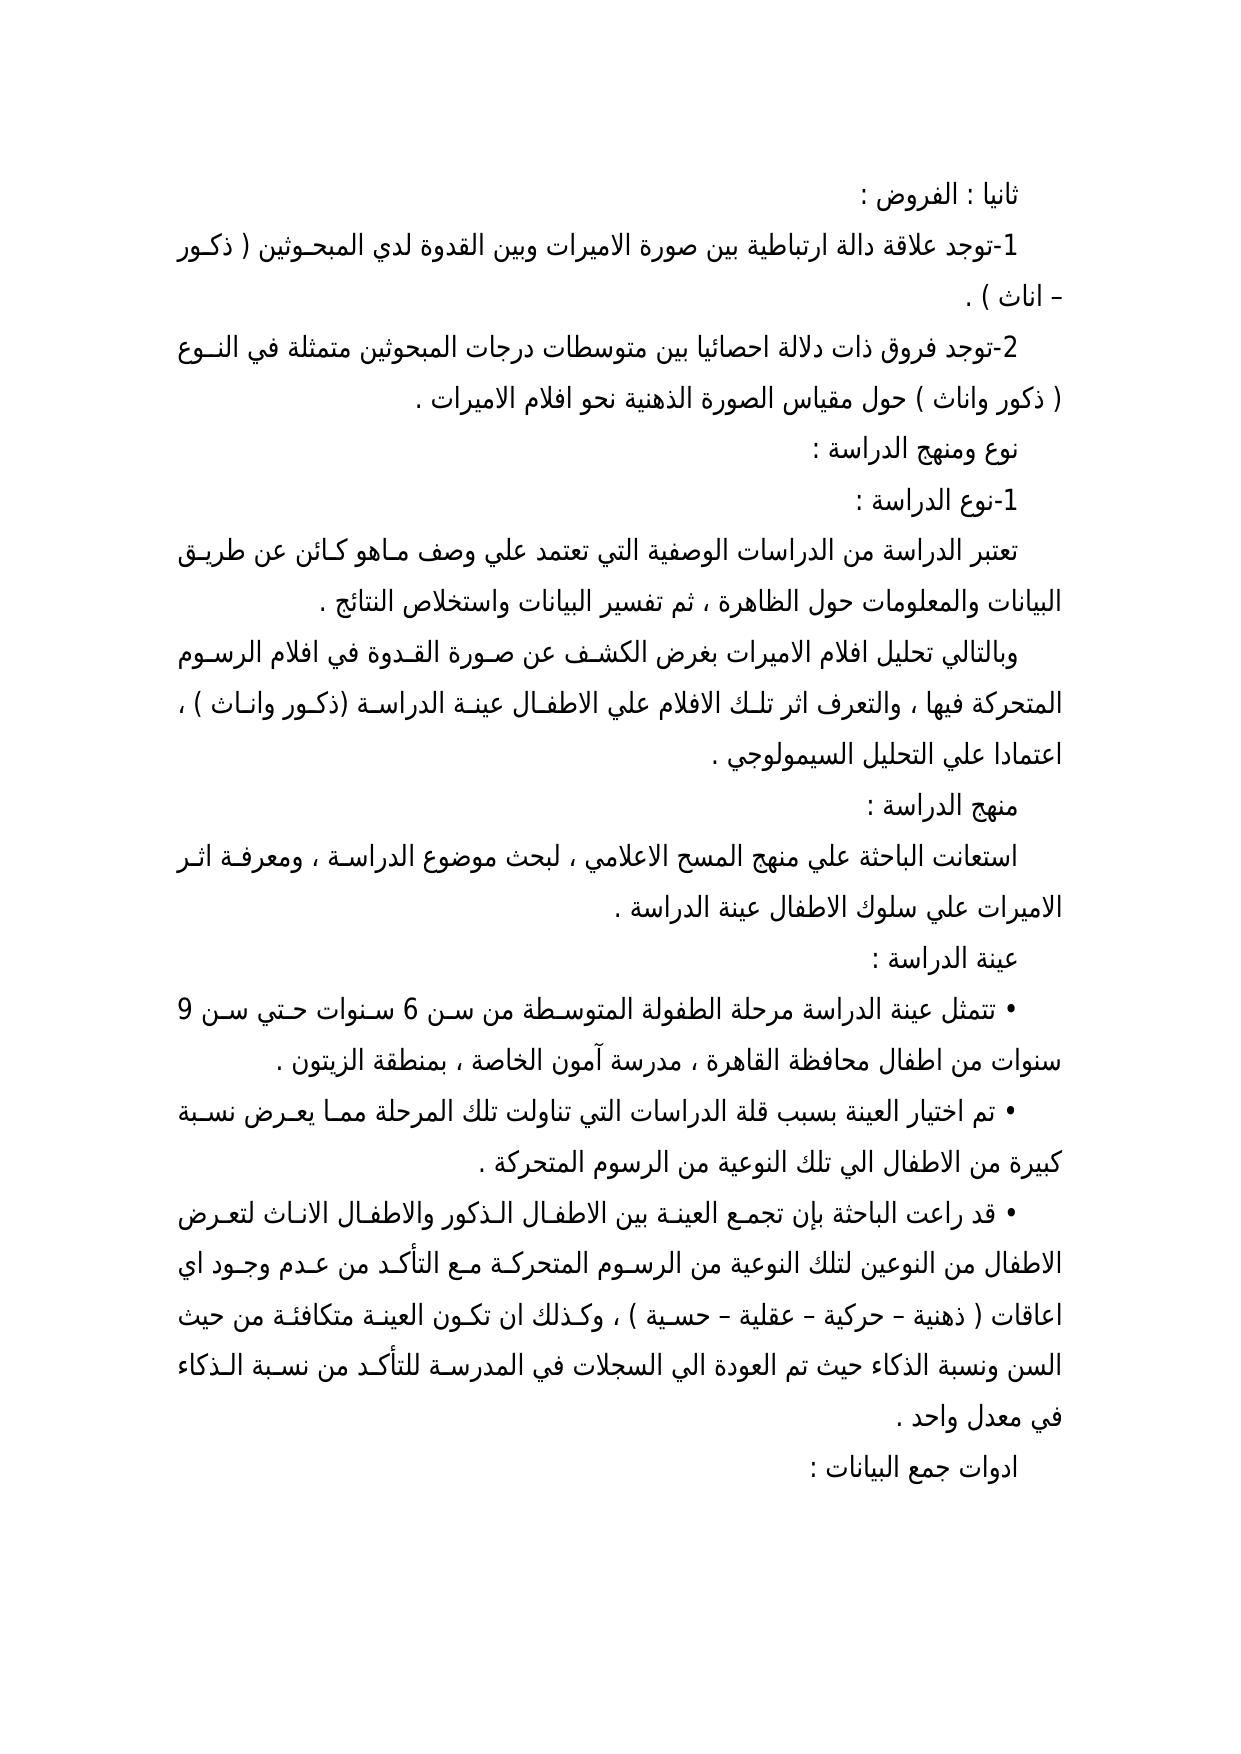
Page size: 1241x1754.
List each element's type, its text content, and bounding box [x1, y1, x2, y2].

text • تم اختيار العينة بسبب قلة الدراسات التي تناولت تلك المرحلة مما يعرض نسبة كبيرة من الاطفال الي تلك النوعية من الرسوم المتحركة . [177, 1094, 1063, 1179]
text ثانيا : الفروض : [177, 177, 1063, 211]
text 1-توجد علاقة دالة ارتباطية بين صورة الاميرات وبين القدوة لدي المبحوثين ( ذكور – اناث ) . [177, 228, 1063, 313]
text 2-توجد فروق ذات دلالة احصائيا بين متوسطات درجات المبحوثين متمثلة في النوع ( ذكور واناث ) حول مقياس الصورة الذهنية نحو افلام الاميرات . [177, 330, 1063, 415]
text 1-نوع الدراسة : [177, 483, 1063, 517]
text عينة الدراسة : [177, 941, 1063, 975]
text تعتبر الدراسة من الدراسات الوصفية التي تعتمد علي وصف ماهو كائن عن طريق البيانات والمعلومات حول الظاهرة ، ثم تفسير البيانات واستخلاص النتائج . [177, 534, 1063, 619]
text منهج الدراسة : [177, 788, 1063, 822]
text ادوات جمع البيانات : [177, 1451, 1063, 1484]
text استعانت الباحثة علي منهج المسح الاعلامي ، لبحث موضوع الدراسة ، ومعرفة اثر الاميرات علي سلوك الاطفال عينة الدراسة . [177, 839, 1063, 924]
text • تتمثل عينة الدراسة مرحلة الطفولة المتوسطة من سن 6 سنوات حتي سن 9 سنوات من اطفال محافظة القاهرة ، مدرسة آمون الخاصة ، بمنطقة الزيتون . [177, 992, 1063, 1077]
text نوع ومنهج الدراسة : [177, 432, 1063, 466]
text وبالتالي تحليل افلام الاميرات بغرض الكشف عن صورة القدوة في افلام الرسوم المتحركة فيها ، والتعرف اثر تلك الافلام علي الاطفال عينة الدراسة (ذكور واناث ) ، اعتمادا علي التحليل السيمولوجي . [177, 636, 1063, 771]
text • قد راعت الباحثة بإن تجمع العينة بين الاطفال الذكور والاطفال الاناث لتعرض الاطفال من النوعين لتلك النوعية من الرسوم المتحركة مع التأكد من عدم وجود اي اعاقات ( ذهنية – حركية – عقلية – حسية ) ، وكذلك ان تكون العينة متكافئة من حيث السن ونسبة الذكاء حيث تم العودة الي السجلات في المدرسة للتأكد من نسبة الذكاء في معدل واحد . [177, 1196, 1063, 1434]
